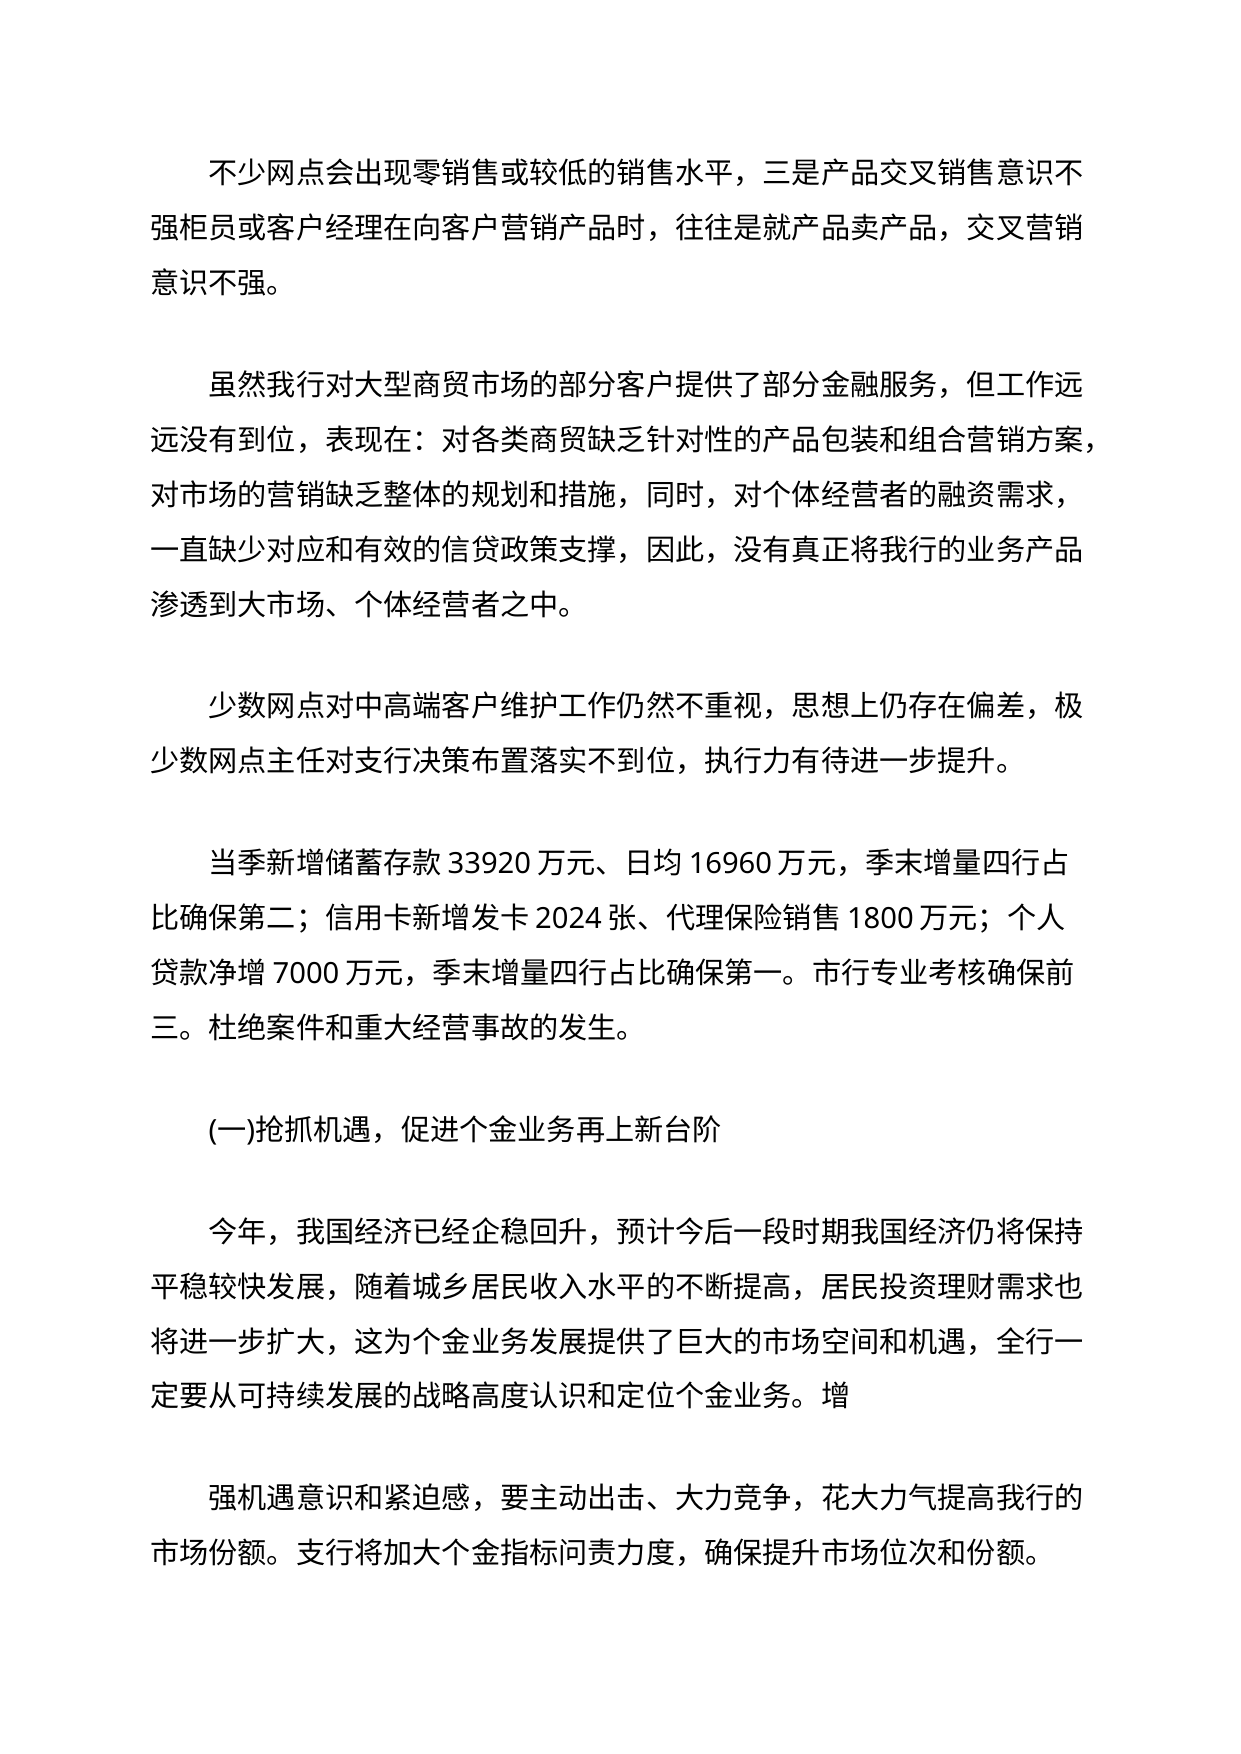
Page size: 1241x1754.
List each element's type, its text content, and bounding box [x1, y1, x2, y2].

text 不少网点会出现零销售或较低的销售水平，三是产品交叉销售意识不强柜员或客户经理在向客户营销产品时，往往是就产品卖产品，交叉营销意识不强。 [150, 150, 1090, 302]
text 虽然我行对大型商贸市场的部分客户提供了部分金融服务，但工作远远没有到位，表现在：对各类商贸缺乏针对性的产品包装和组合营销方案，对市场的营销缺乏整体的规划和措施，同时，对个体经营者的融资需求，一直缺少对应和有效的信贷政策支撑，因此，没有真正将我行的业务产品渗透到大市场、个体经营者之中。 [150, 362, 1090, 623]
text 今年，我国经济已经企稳回升，预计今后一段时期我国经济仍将保持平稳较快发展，随着城乡居民收入水平的不断提高，居民投资理财需求也将进一步扩大，这为个金业务发展提供了巨大的市场空间和机遇，全行一定要从可持续发展的战略高度认识和定位个金业务。增 [150, 1208, 1090, 1415]
text 少数网点对中高端客户维护工作仍然不重视，思想上仍存在偏差，极少数网点主任对支行决策布置落实不到位，执行力有待进一步提升。 [150, 683, 1090, 780]
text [150, 1475, 1090, 1572]
text (一)抢抓机遇，促进个金业务再上新台阶 [150, 1106, 1090, 1149]
text 当季新增储蓄存款33920万元、日均16960万元，季末增量四行占比确保第二；信用卡新增发卡2024张、代理保险销售1800万元；个人贷款净增7000万元，季末增量四行占比确保第一。市行专业考核确保前三。杜绝案件和重大经营事故的发生。 [150, 839, 1090, 1047]
